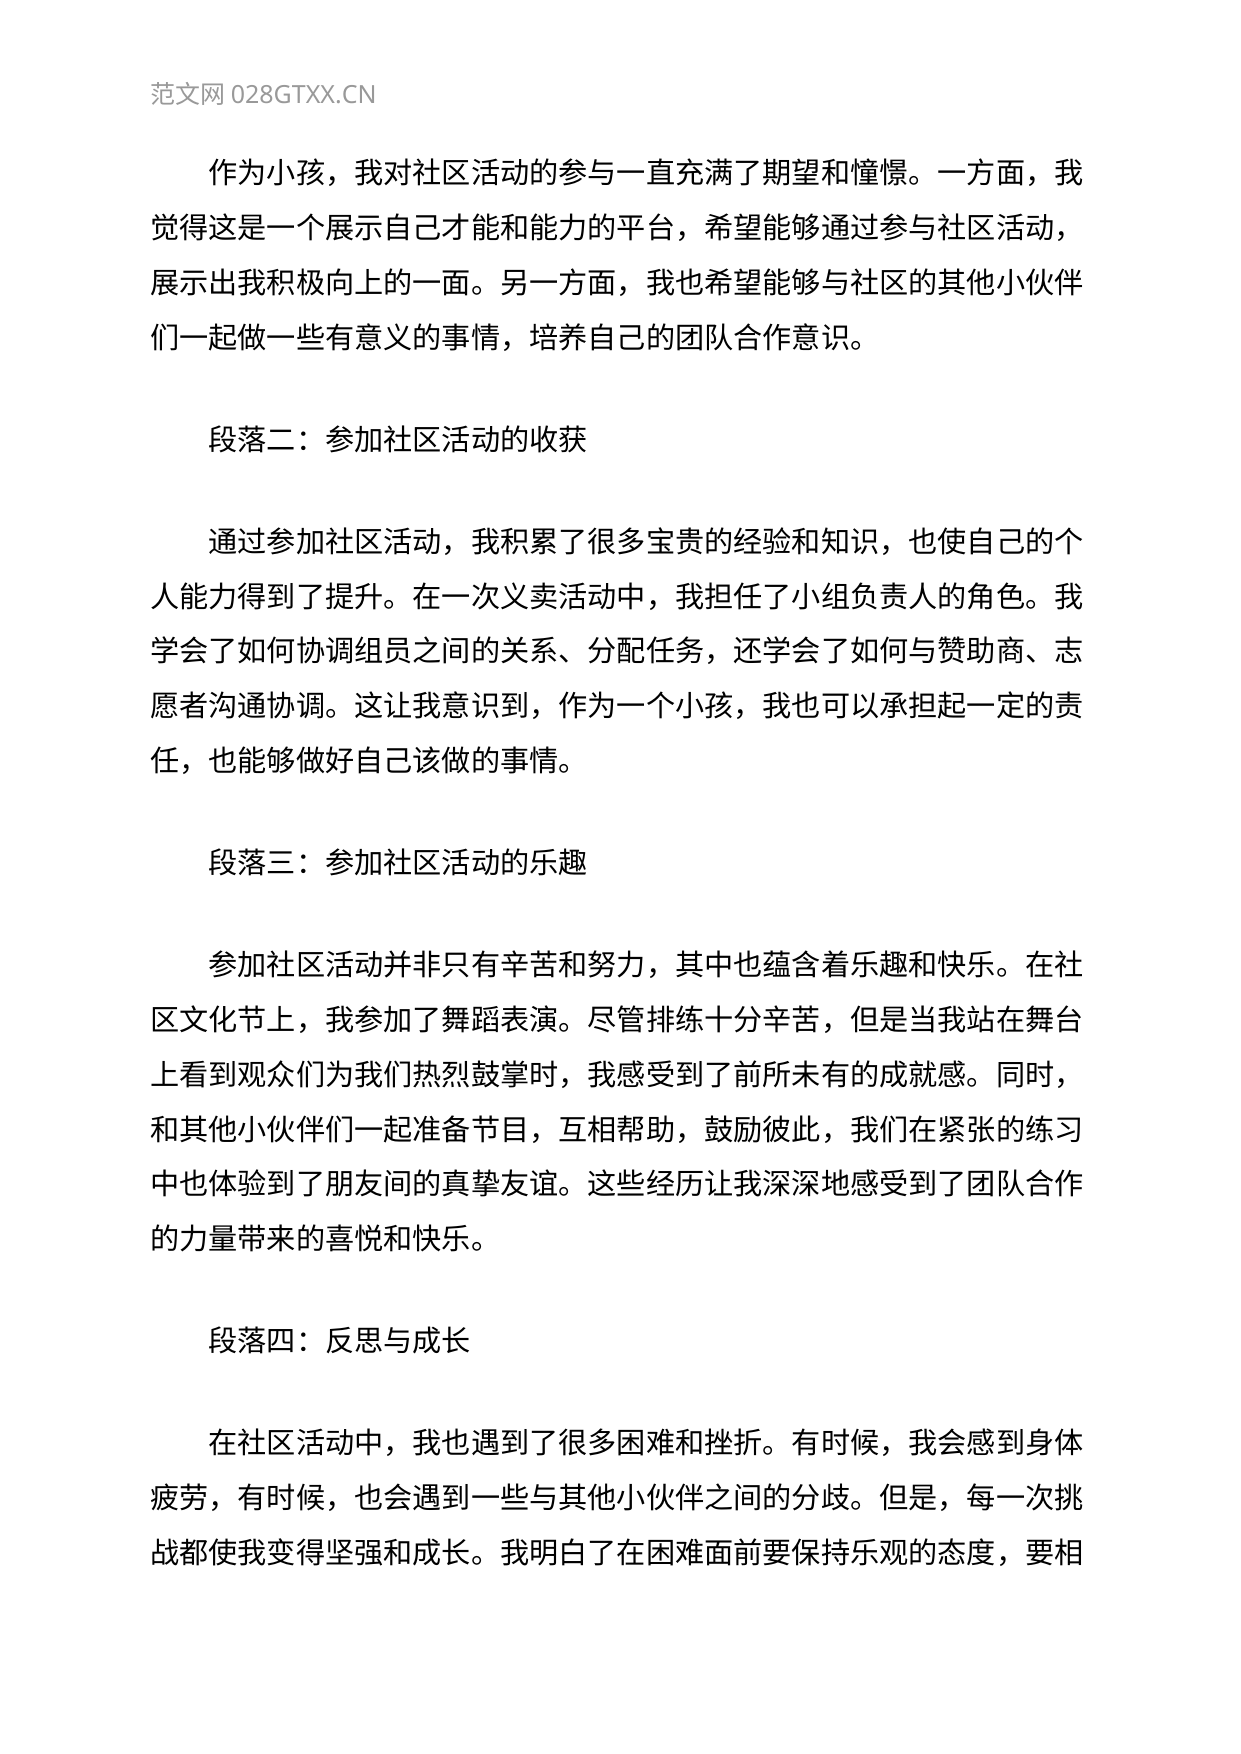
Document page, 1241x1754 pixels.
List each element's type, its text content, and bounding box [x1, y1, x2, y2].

text 通过参加社区活动，我积累了很多宝贵的经验和知识，也使自己的个人能力得到了提升。在一次义卖活动中，我担任了小组负责人的角色。我学会了如何协调组员之间的关系、分配任务，还学会了如何与赞助商、志愿者沟通协调。这让我意识到，作为一个小孩，我也可以承担起一定的责任，也能够做好自己该做的事情。 [150, 518, 1090, 780]
text 段落二：参加社区活动的收获 [150, 416, 1090, 459]
text 段落四：反思与成长 [150, 1318, 1090, 1360]
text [150, 1419, 1090, 1571]
text 参加社区活动并非只有辛苦和努力，其中也蕴含着乐趣和快乐。在社区文化节上，我参加了舞蹈表演。尽管排练十分辛苦，但是当我站在舞台上看到观众们为我们热烈鼓掌时，我感受到了前所未有的成就感。同时，和其他小伙伴们一起准备节目，互相帮助，鼓励彼此，我们在紧张的练习中也体验到了朋友间的真挚友谊。这些经历让我深深地感受到了团队合作的力量带来的喜悦和快乐。 [150, 941, 1090, 1258]
text 作为小孩，我对社区活动的参与一直充满了期望和憧憬。一方面，我觉得这是一个展示自己才能和能力的平台，希望能够通过参与社区活动，展示出我积极向上的一面。另一方面，我也希望能够与社区的其他小伙伴们一起做一些有意义的事情，培养自己的团队合作意识。 [150, 150, 1090, 357]
text 段落三：参加社区活动的乐趣 [150, 839, 1090, 882]
